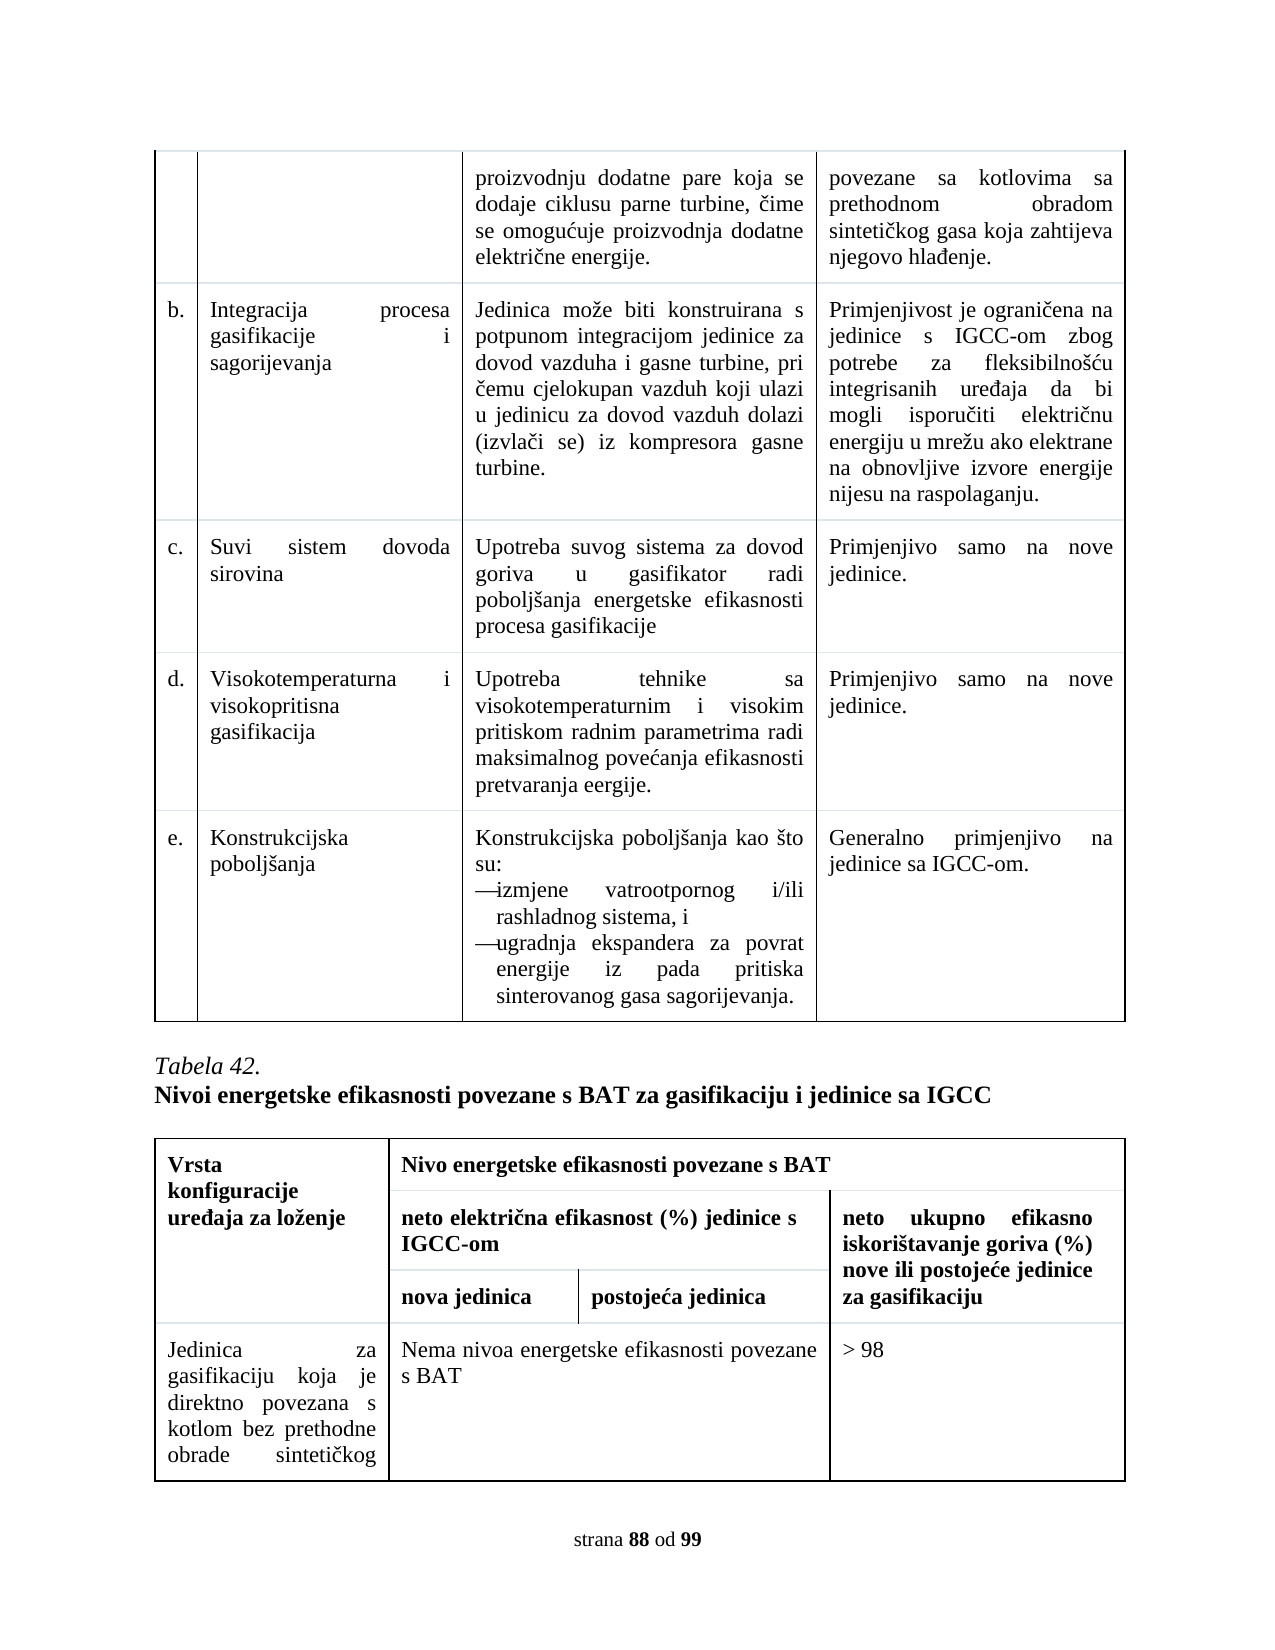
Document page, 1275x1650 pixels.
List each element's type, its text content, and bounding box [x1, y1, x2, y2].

table_header Bat 72 - Za povećanje energetske efikasnosti jedinica sa IGCC i jedinica za gasifikaciju BAT je upotreba prikladne kombinacije tehnika navedenih u BAT 12 i u nastavku. Tabela 42. Nivoi energetske efikasnosti povezane s BAT za gasifikaciju i jedinice sa IGCC [154, 1022, 1125, 1138]
